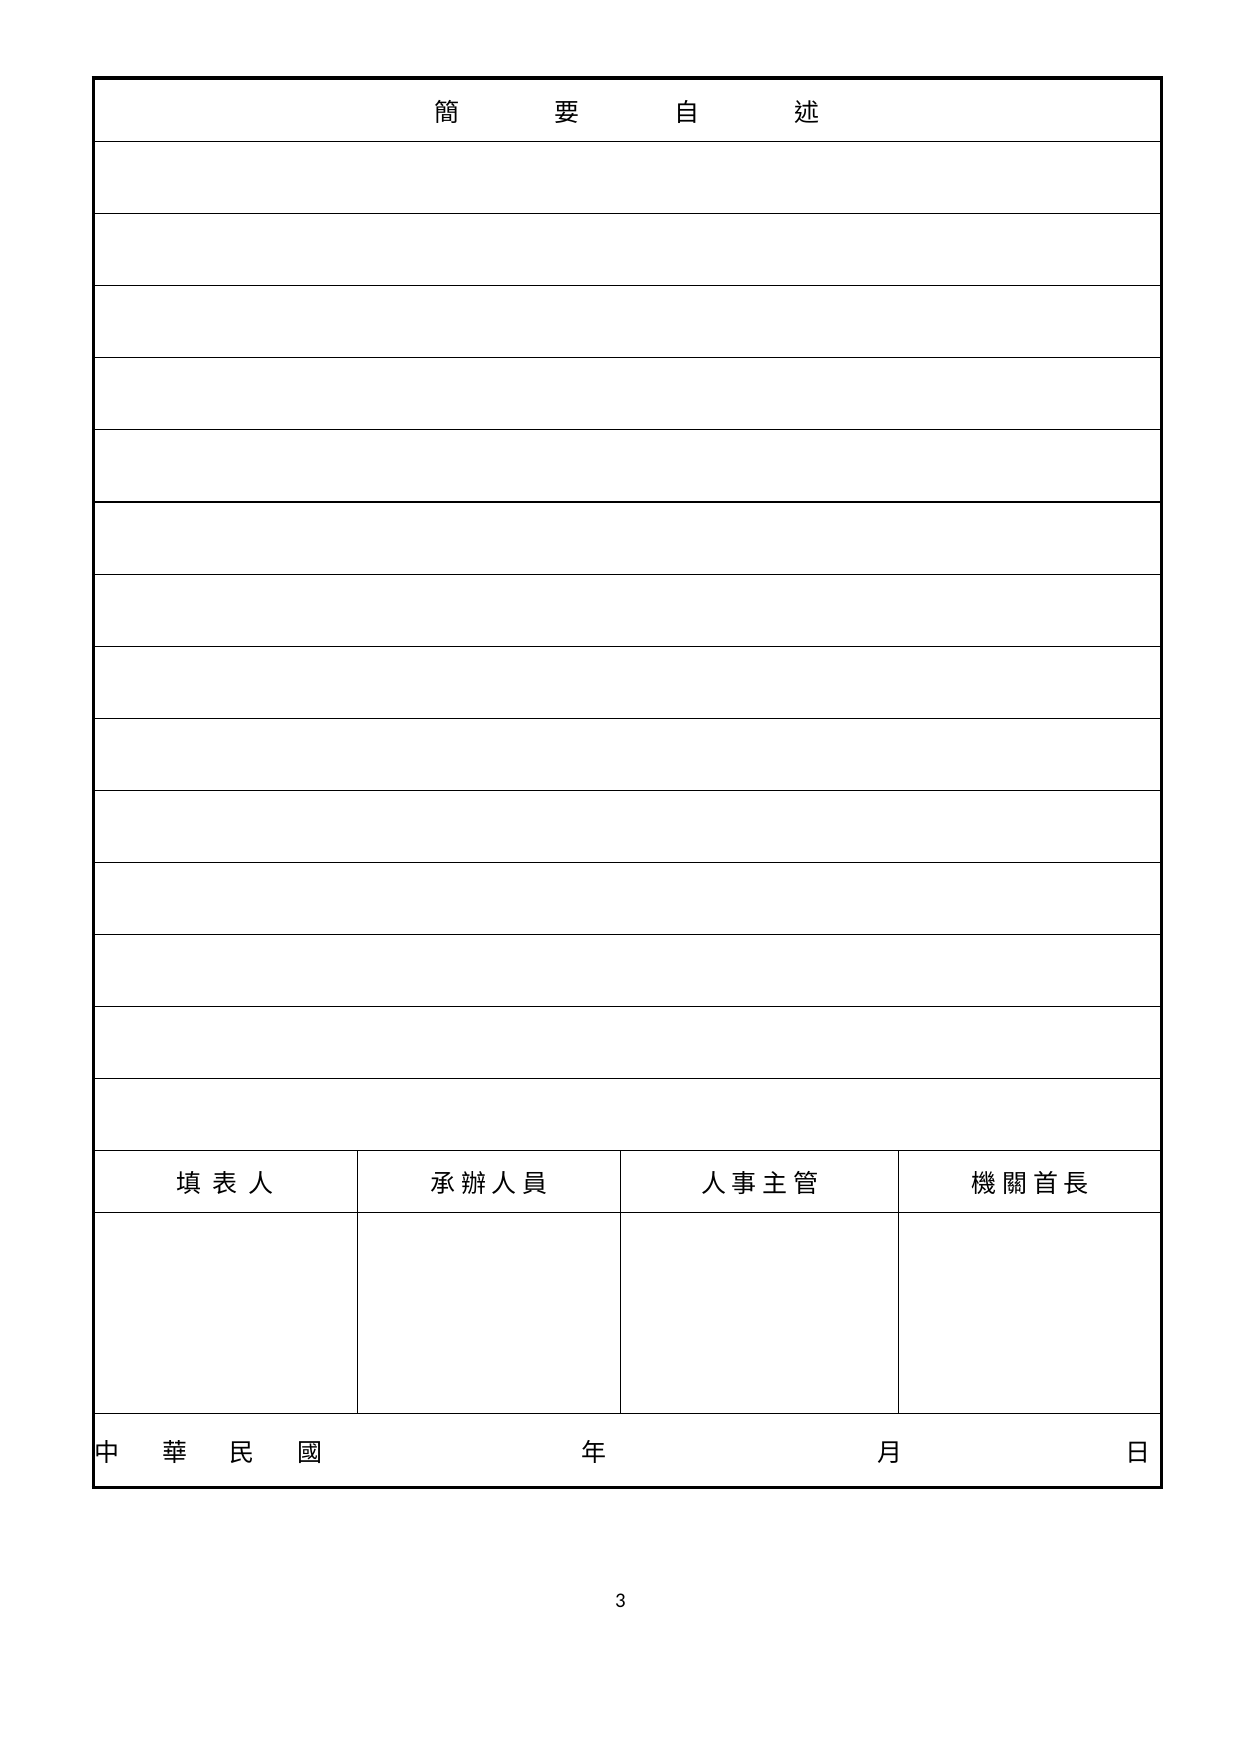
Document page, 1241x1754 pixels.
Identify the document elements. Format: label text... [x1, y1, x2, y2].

table_cell 承 辦 人 員 [358, 1151, 620, 1212]
table_cell 機 關 首 長 [899, 1151, 1160, 1212]
table_cell [358, 1213, 620, 1412]
table_cell 中 華 民 國 年 月 日 [95, 1414, 1160, 1486]
table_cell [95, 358, 1160, 429]
table_cell [95, 1007, 1160, 1078]
table_header 簡 要 自 述 [95, 80, 1160, 141]
table_cell [95, 286, 1160, 357]
table_cell [899, 1213, 1160, 1412]
table_cell [95, 1079, 1160, 1150]
table_cell [95, 214, 1160, 285]
table_cell [95, 503, 1160, 573]
table_cell [95, 863, 1160, 934]
table_cell [95, 430, 1160, 501]
table_cell [95, 719, 1160, 790]
table_cell [621, 1213, 898, 1412]
table_cell [95, 575, 1160, 646]
table_cell [95, 791, 1160, 862]
table_cell 填 表 人 [95, 1151, 357, 1212]
table_cell [95, 935, 1160, 1006]
table_cell [95, 142, 1160, 213]
table_cell [95, 1213, 357, 1412]
table_cell [95, 647, 1160, 718]
table_cell 人 事 主 管 [621, 1151, 898, 1212]
